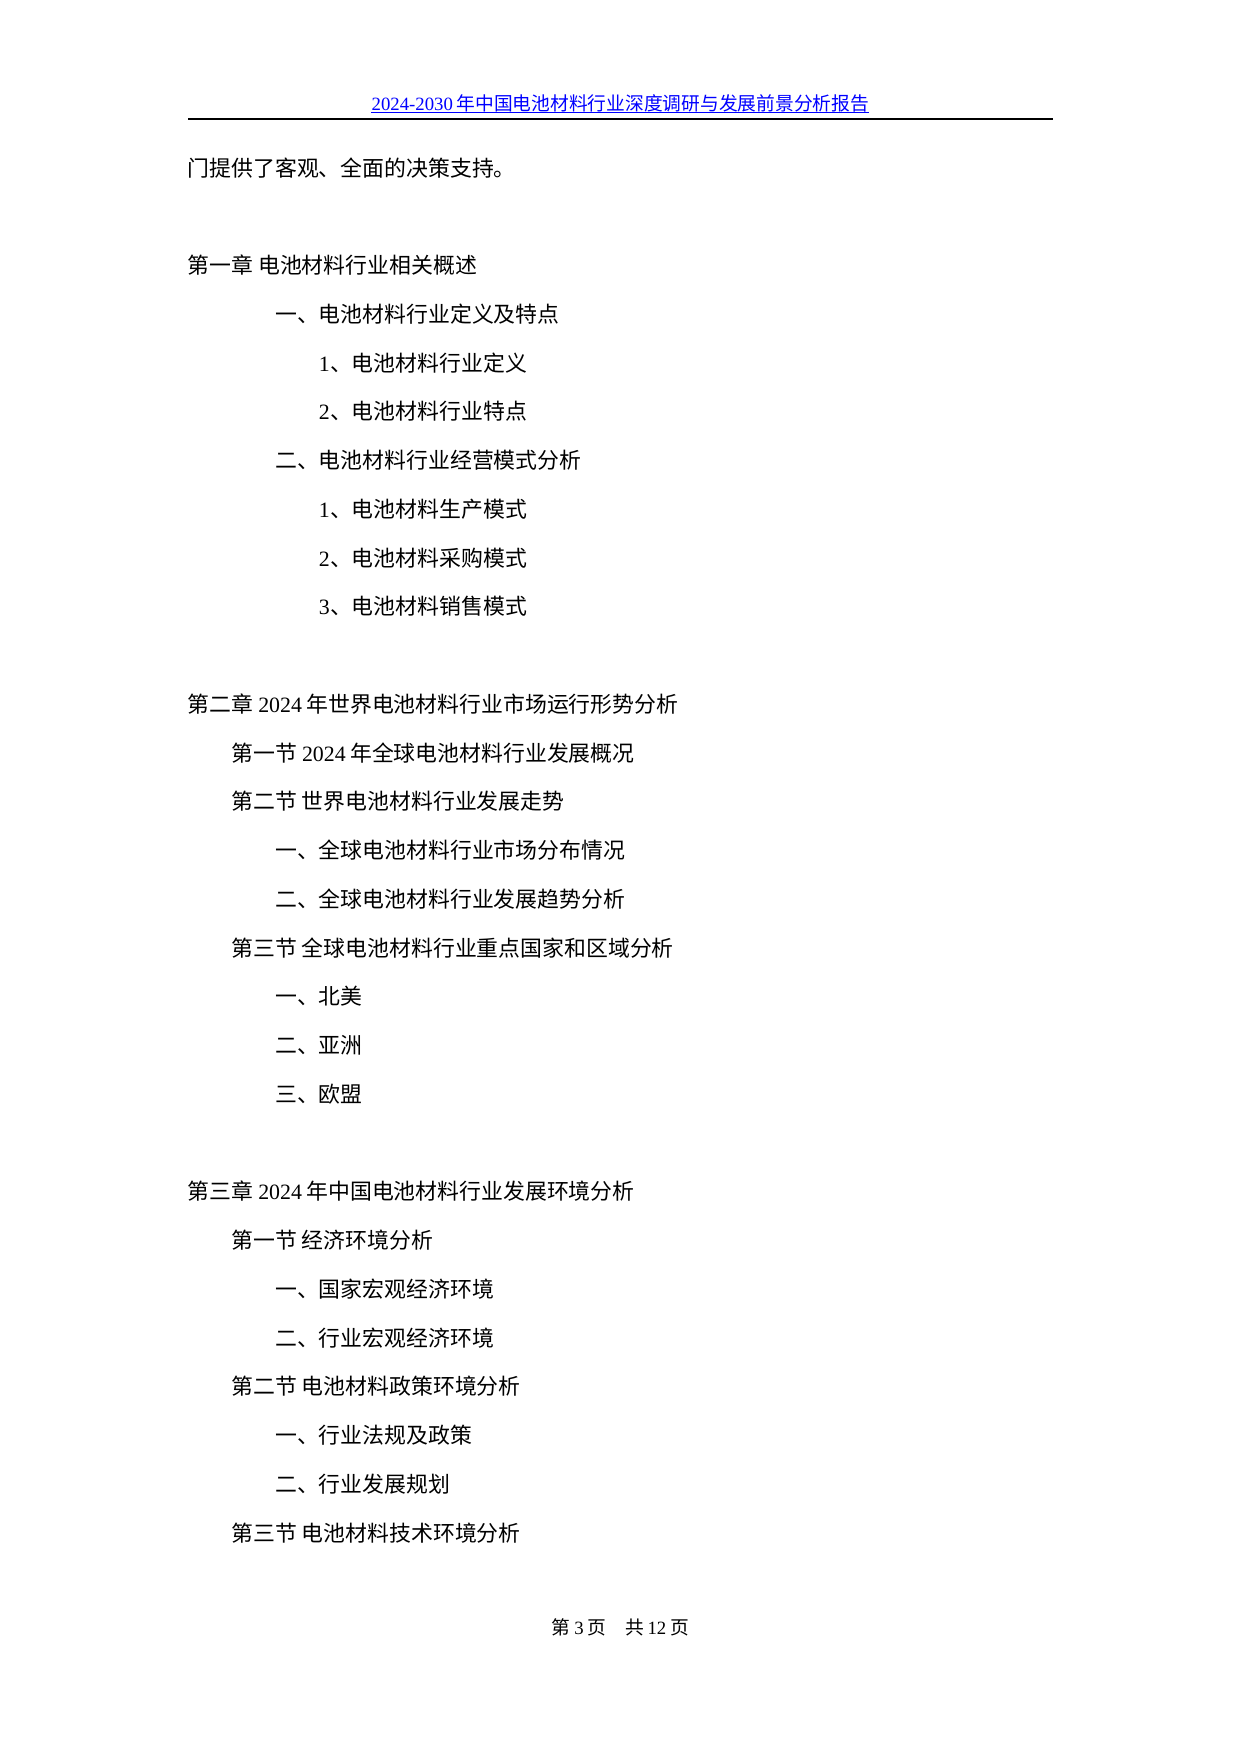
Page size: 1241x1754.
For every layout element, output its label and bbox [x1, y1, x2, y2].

text [187, 150, 1053, 1548]
